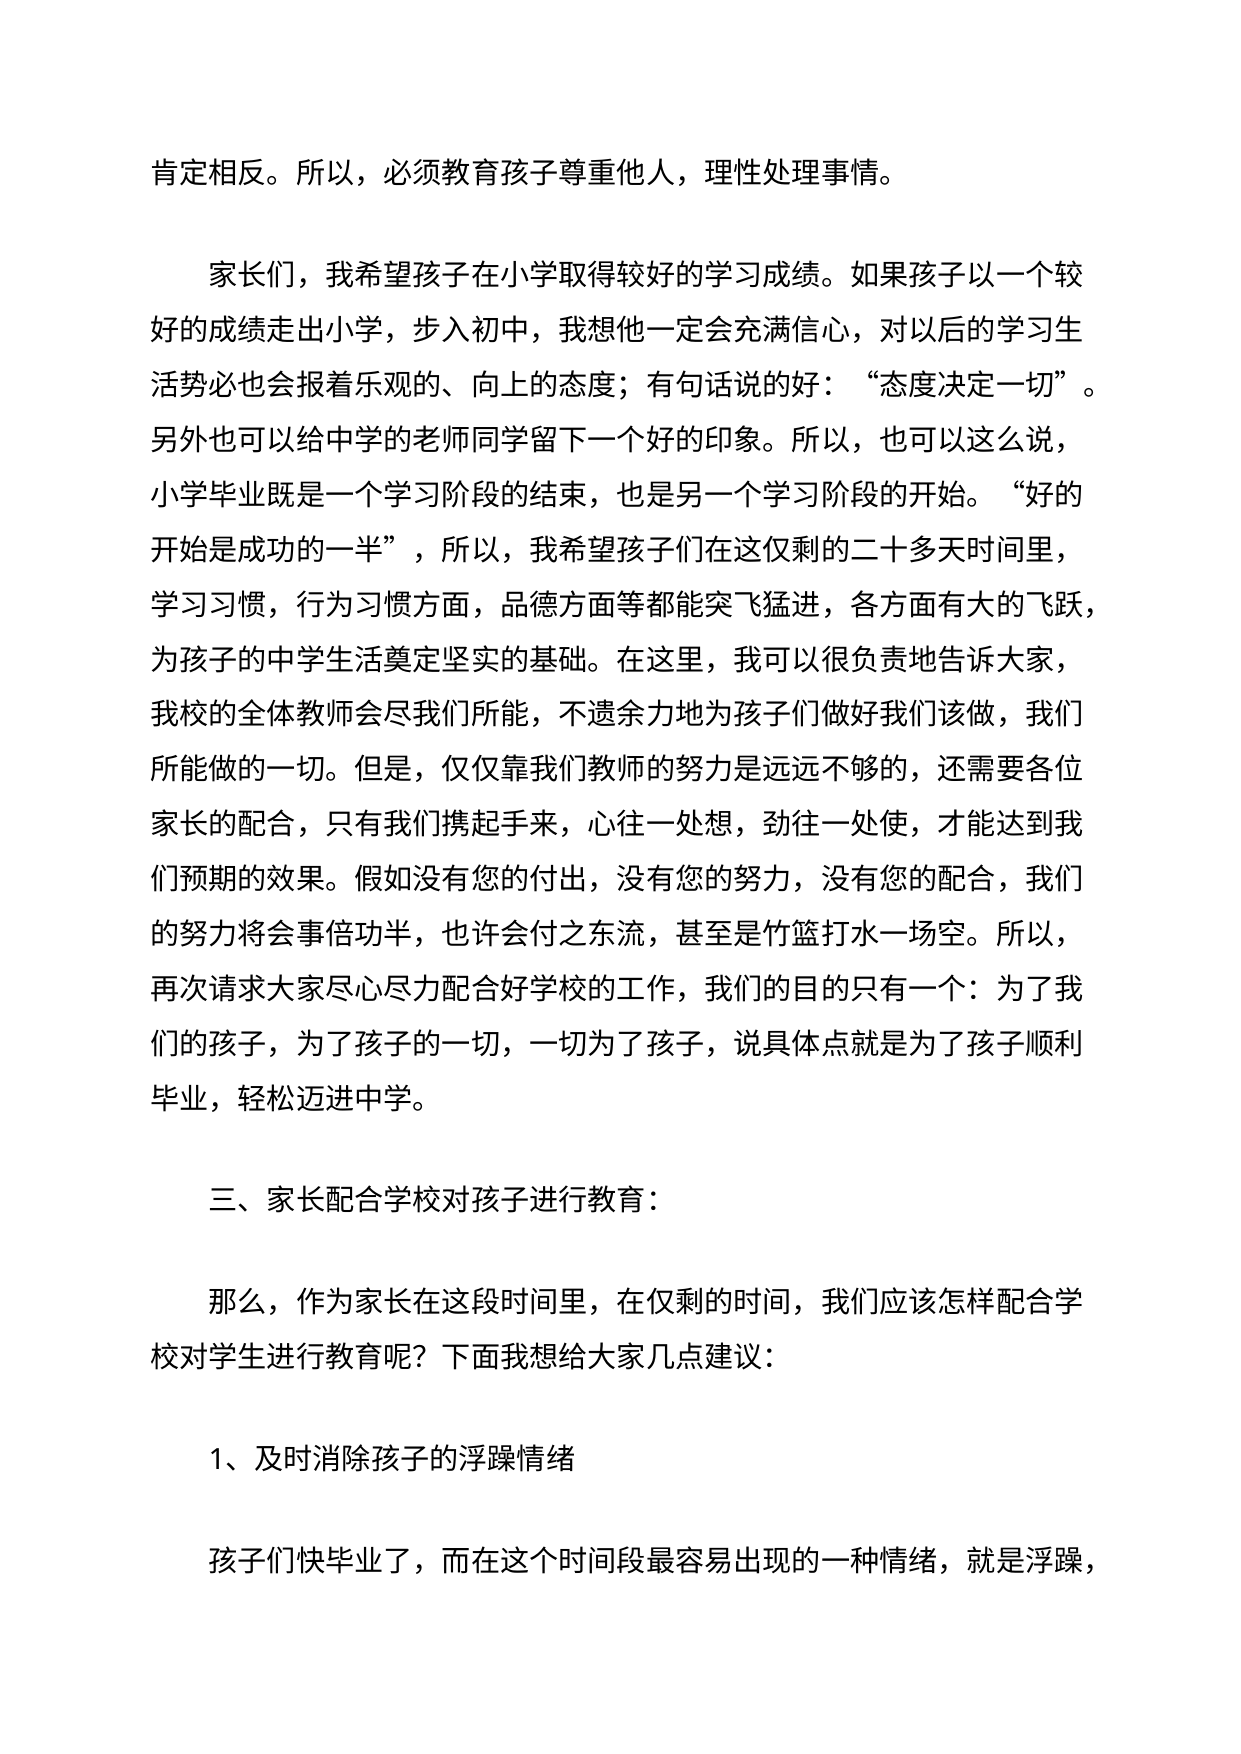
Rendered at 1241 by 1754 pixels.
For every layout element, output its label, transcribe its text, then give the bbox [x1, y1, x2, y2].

text 1、及时消除孩子的浮躁情绪 [150, 1435, 1090, 1478]
text 那么，作为家长在这段时间里，在仅剩的时间，我们应该怎样配合学校对学生进行教育呢？下面我想给大家几点建议： [150, 1279, 1090, 1376]
text 家长们，我希望孩子在小学取得较好的学习成绩。如果孩子以一个较好的成绩走出小学，步入初中，我想他一定会充满信心，对以后的学习生活势必也会报着乐观的、向上的态度；有句话说的好：“态度决定一切”。另外也可以给中学的老师同学留下一个好的印象。所以，也可以这么说，小学毕业既是一个学习阶段的结束，也是另一个学习阶段的开始。“好的开始是成功的一半”，所以，我希望孩子们在这仅剩的二十多天时间里，学习习惯，行为习惯方面，品德方面等都能突飞猛进，各方面有大的飞跃，为孩子的中学生活奠定坚实的基础。在这里，我可以很负责地告诉大家，我校的全体教师会尽我们所能，不遗余力地为孩子们做好我们该做，我们所能做的一切。但是，仅仅靠我们教师的努力是远远不够的，还需要各位家长的配合，只有我们携起手来，心往一处想，劲往一处使，才能达到我们预期的效果。假如没有您的付出，没有您的努力，没有您的配合，我们的努力将会事倍功半，也许会付之东流，甚至是竹篮打水一场空。所以，再次请求大家尽心尽力配合好学校的工作，我们的目的只有一个：为了我们的孩子，为了孩子的一切，一切为了孩子，说具体点就是为了孩子顺利毕业，轻松迈进中学。 [150, 252, 1090, 1117]
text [150, 150, 1090, 192]
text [150, 1537, 1090, 1580]
text 三、家长配合学校对孩子进行教育： [150, 1177, 1090, 1219]
